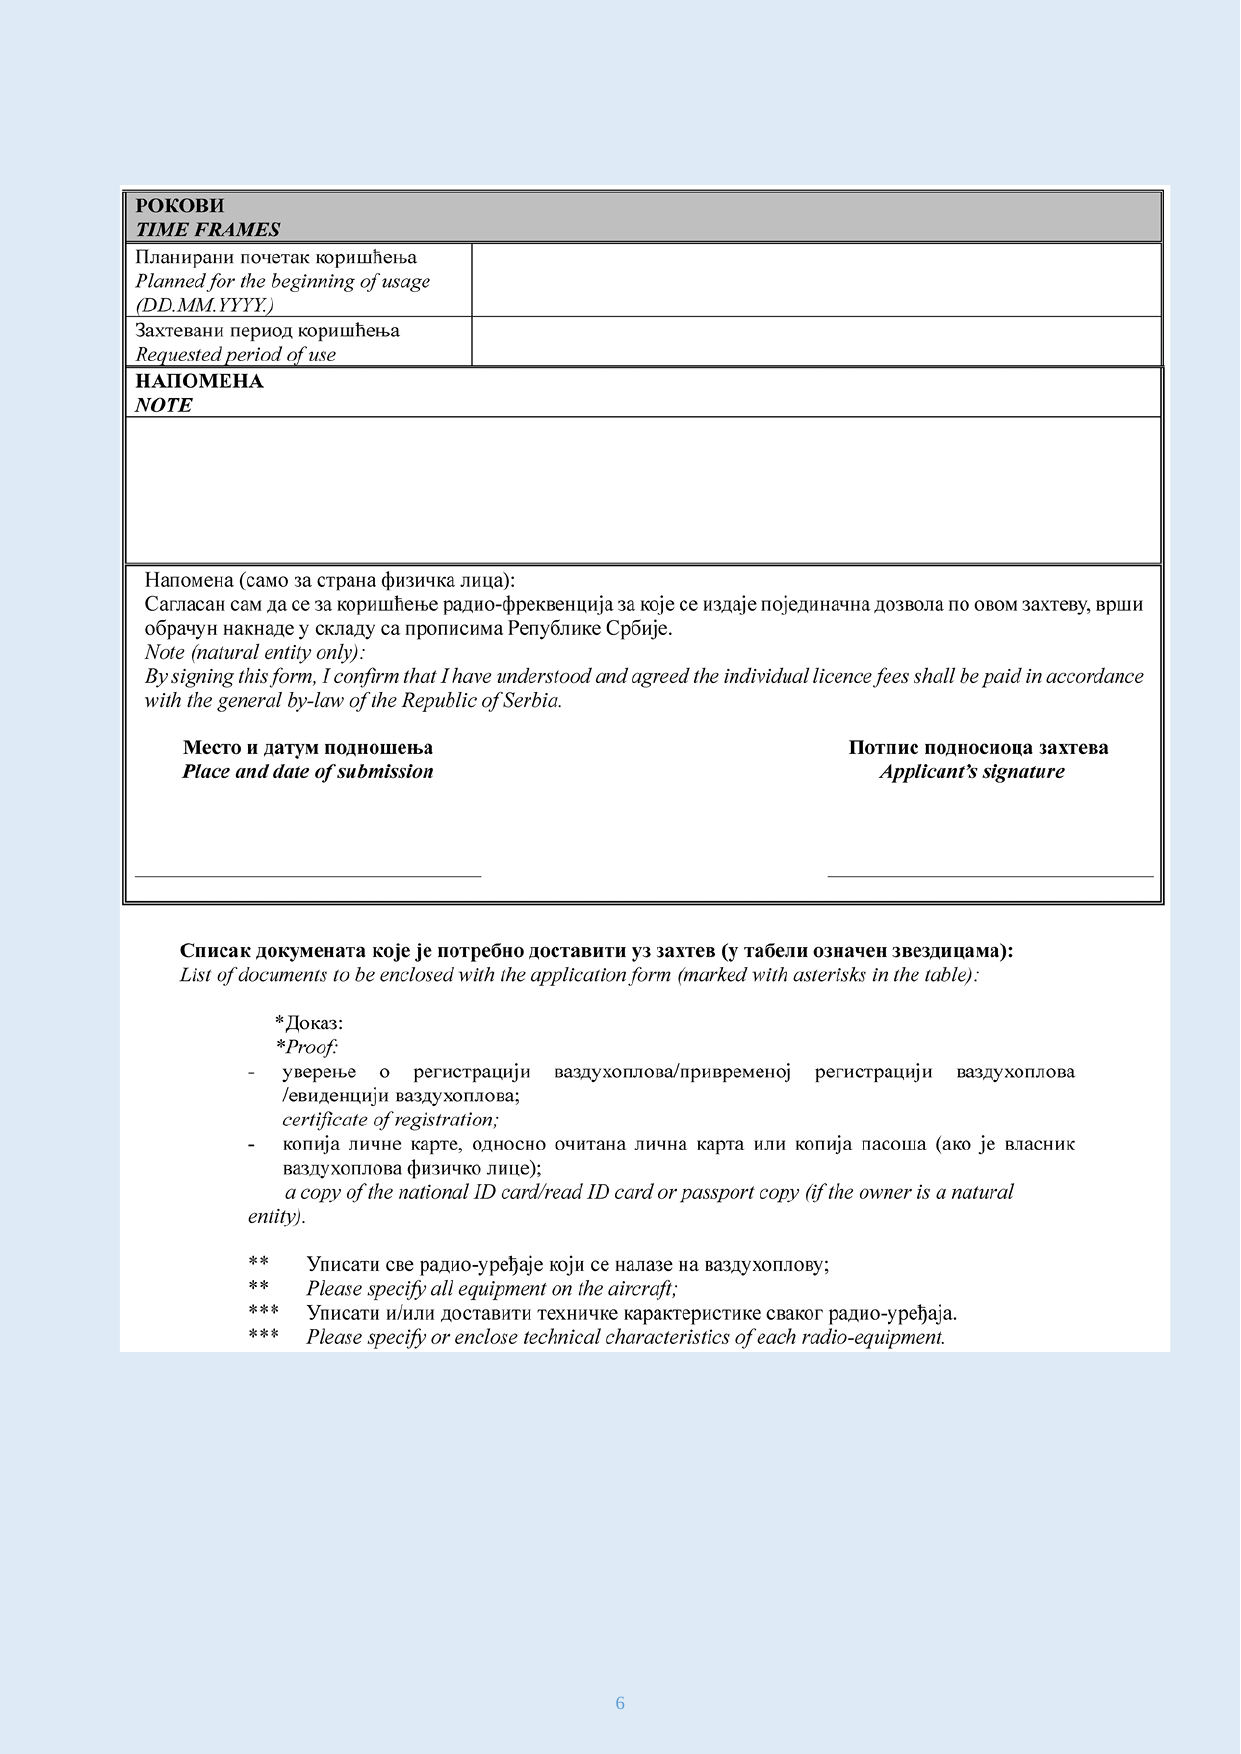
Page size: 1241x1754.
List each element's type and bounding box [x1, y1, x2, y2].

picture [119, 29, 1171, 1506]
